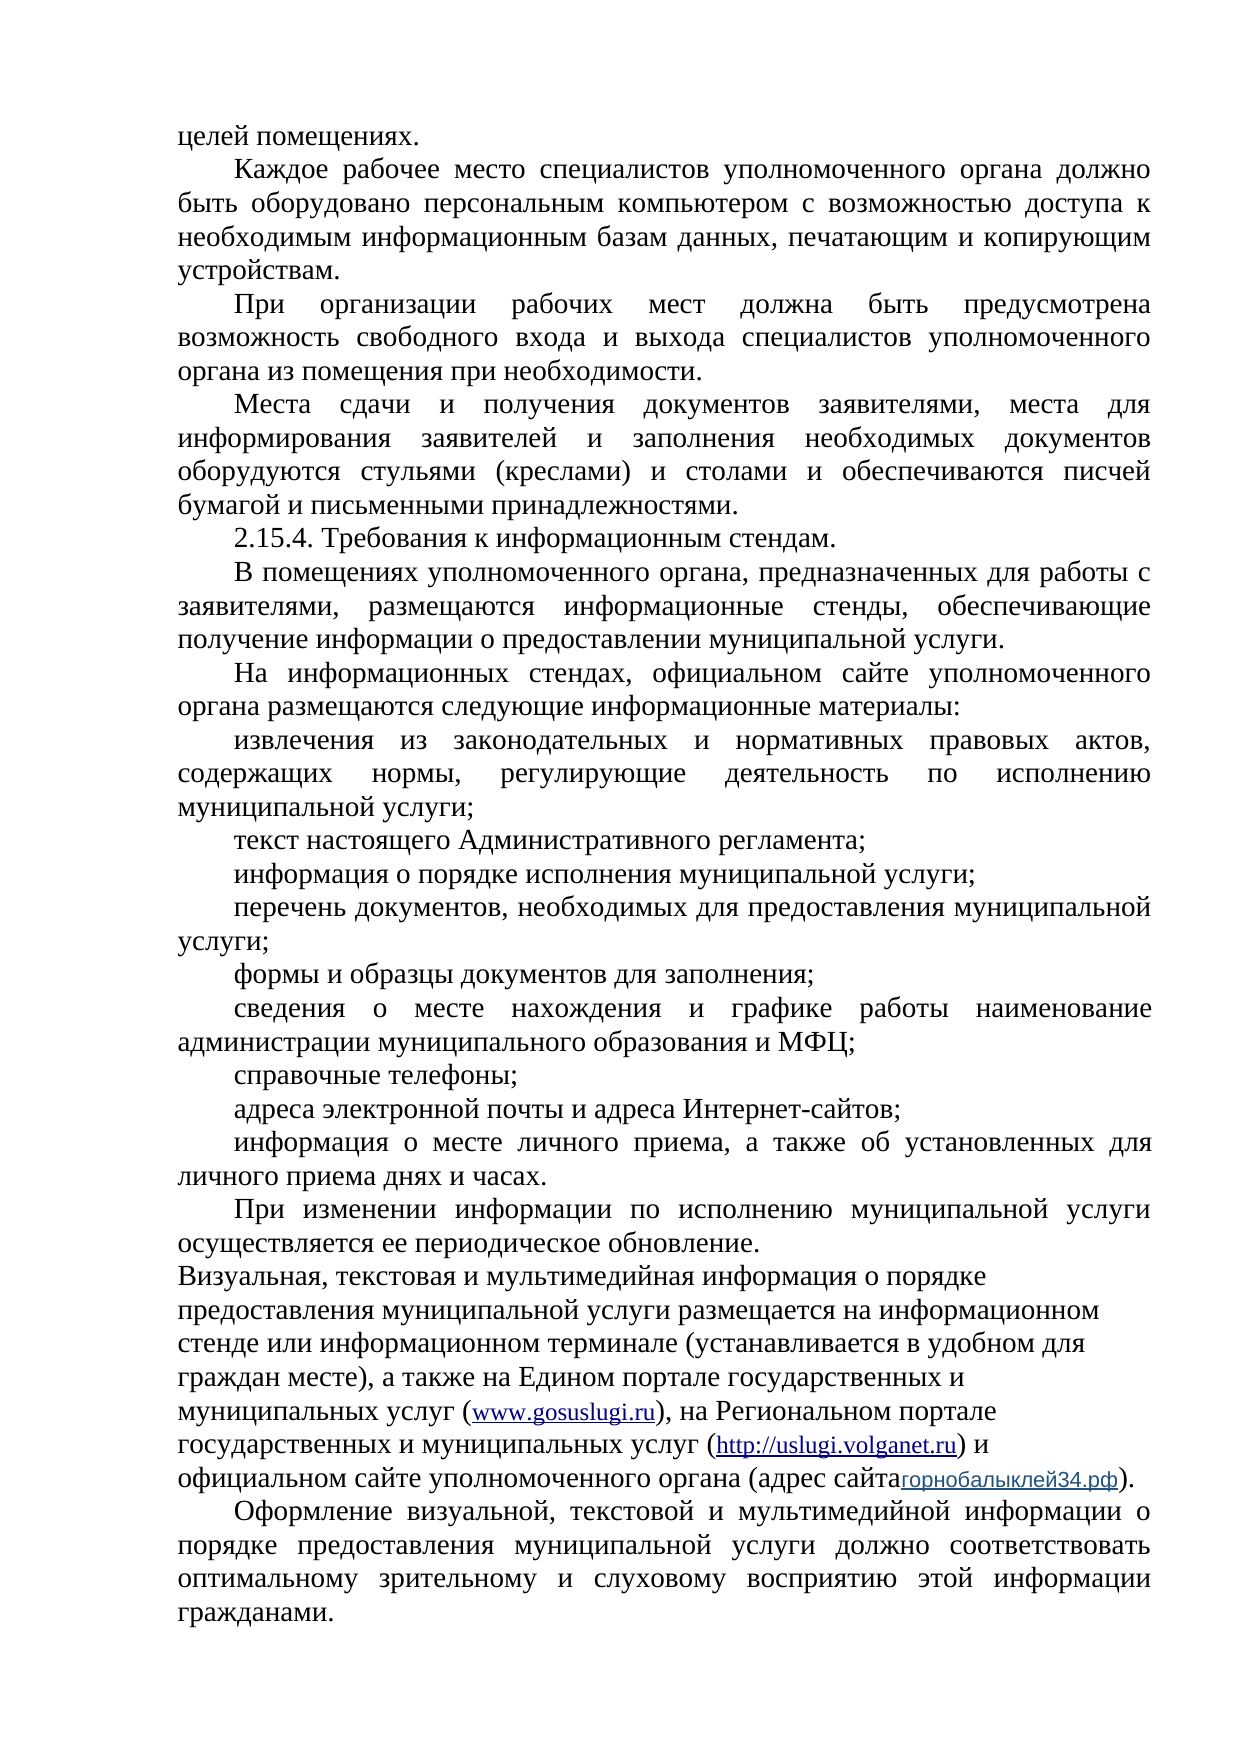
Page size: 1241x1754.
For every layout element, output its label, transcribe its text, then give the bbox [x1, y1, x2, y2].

text На информационных стендах, официальном сайте уполномоченного органа размещаются следующие информационные материалы: [177, 655, 1152, 722]
text текст настоящего Административного регламента; [177, 822, 1152, 856]
text извлечения из законодательных и нормативных правовых актов, содержащих нормы, регулирующие деятельность по исполнению муниципальной услуги; [177, 722, 1152, 822]
text формы и образцы документов для заполнения; [177, 957, 1152, 990]
text Визуальная, текстовая и мультимедийная информация о порядке предоставления муниципальной услуги размещается на информационном стенде или информационном терминале (устанавливается в удобном для граждан месте), а также на Едином портале государственных и муниципальных услуг (www.gosuslugi.ru), на Региональном портале государственных и муниципальных услуг (http://uslugi.volganet.ru) и официальном сайте уполномоченного органа (адрес сайтагорнобалыклей34.рф). [177, 1258, 1152, 1493]
text перечень документов, необходимых для предоставления муниципальной услуги; [177, 889, 1152, 957]
text информация о порядке исполнения муниципальной услуги; [177, 856, 1152, 889]
text Оформление визуальной, текстовой и мультимедийной информации о порядке предоставления муниципальной услуги должно соответствовать оптимальному зрительному и слуховому восприятию этой информации гражданами. [177, 1493, 1152, 1627]
text При организации рабочих мест должна быть предусмотрена возможность свободного входа и выхода специалистов уполномоченного органа из помещения при необходимости. [177, 286, 1152, 386]
text Каждое рабочее место специалистов уполномоченного органа должно быть оборудовано персональным компьютером с возможностью доступа к необходимым информационным базам данных, печатающим и копирующим устройствам. [177, 152, 1152, 286]
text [177, 118, 1152, 152]
text 2.15.4. Требования к информационным стендам. [177, 521, 1152, 554]
text адреса электронной почты и адреса Интернет-сайтов; [177, 1091, 1153, 1124]
text сведения о месте нахождения и графике работы наименование администрации муниципального образования и МФЦ; [177, 990, 1153, 1057]
text Места сдачи и получения документов заявителями, места для информирования заявителей и заполнения необходимых документов оборудуются стульями (креслами) и столами и обеспечиваются писчей бумагой и письменными принадлежностями. [177, 386, 1152, 521]
text При изменении информации по исполнению муниципальной услуги осуществляется ее периодическое обновление. [177, 1191, 1152, 1258]
text В помещениях уполномоченного органа, предназначенных для работы с заявителями, размещаются информационные стенды, обеспечивающие получение информации о предоставлении муниципальной услуги. [177, 554, 1152, 655]
text информация о месте личного приема, а также об установленных для личного приема днях и часах. [177, 1124, 1153, 1191]
text справочные телефоны; [177, 1057, 1153, 1091]
